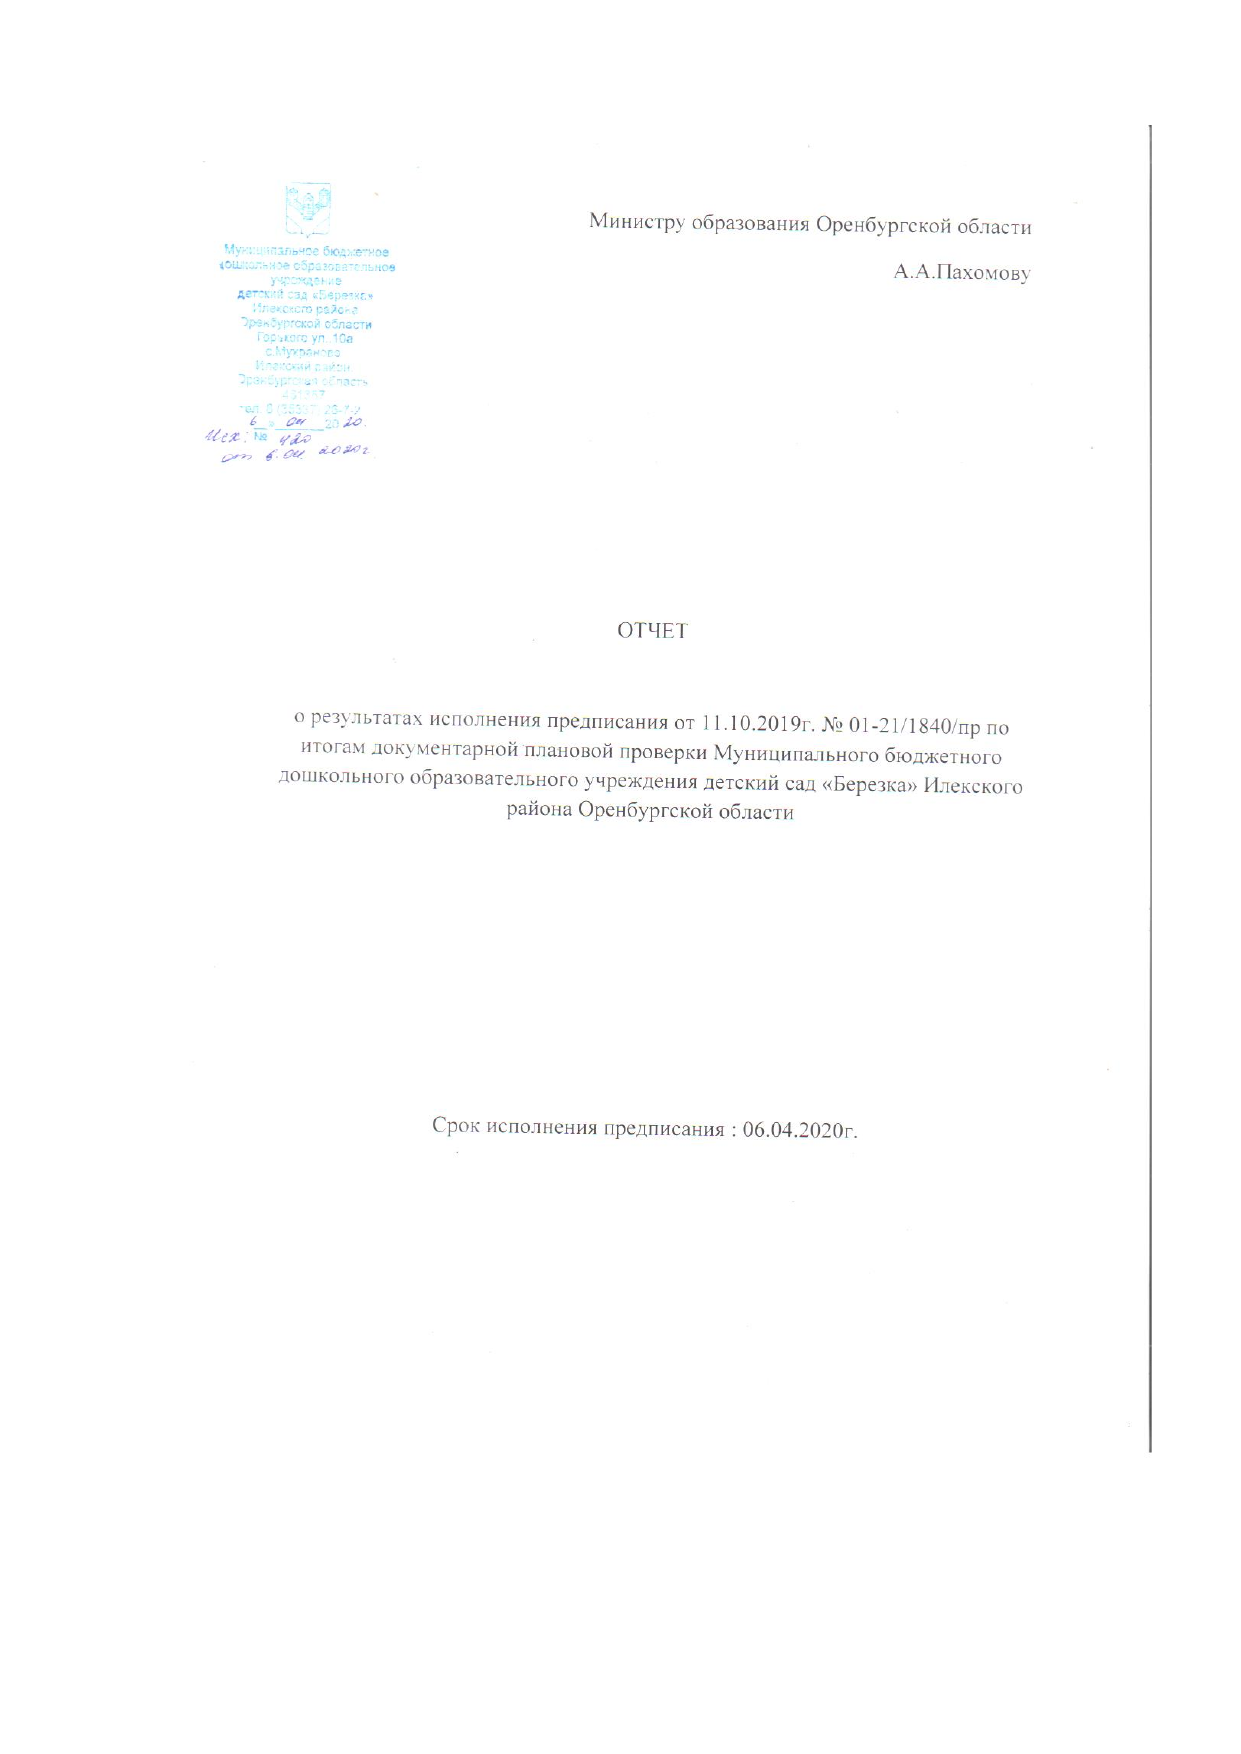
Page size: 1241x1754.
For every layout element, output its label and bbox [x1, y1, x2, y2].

picture [177, 118, 1152, 1459]
